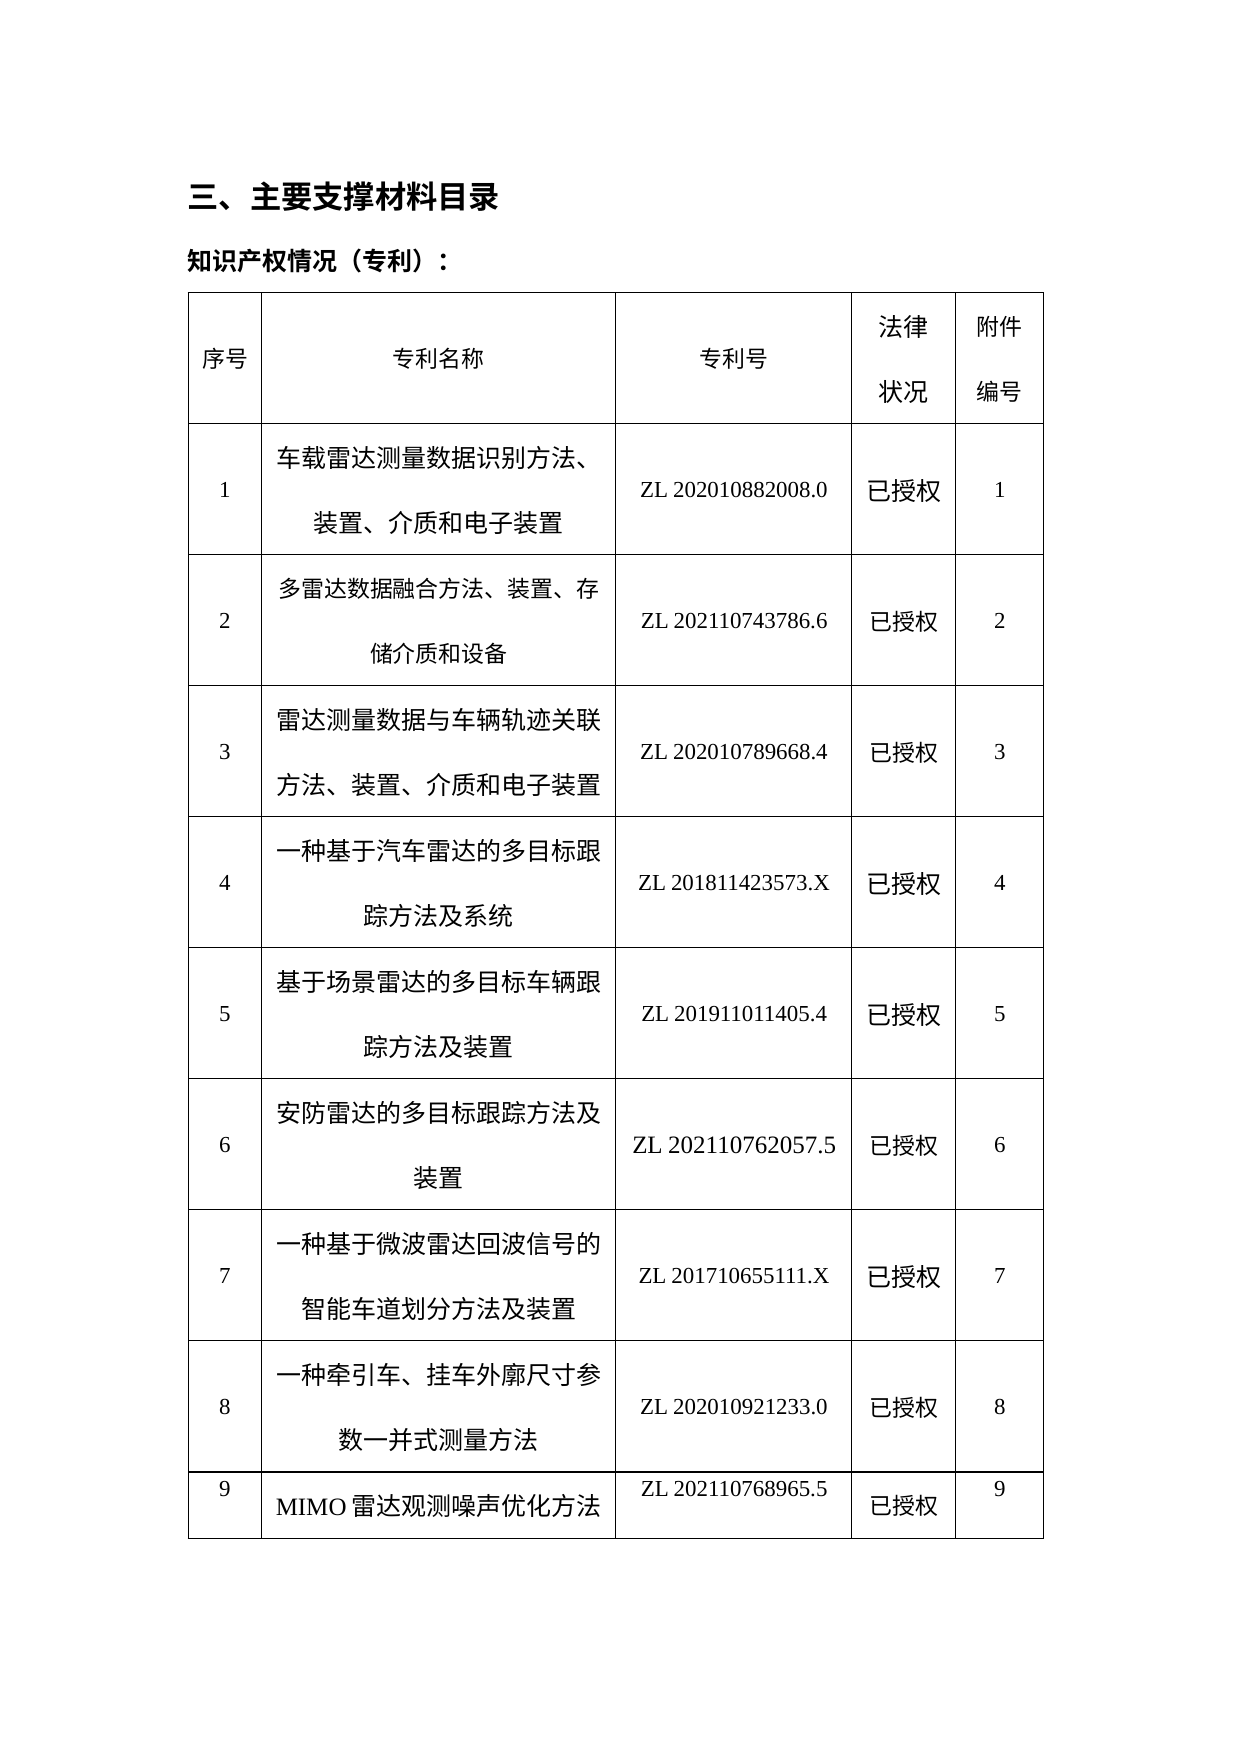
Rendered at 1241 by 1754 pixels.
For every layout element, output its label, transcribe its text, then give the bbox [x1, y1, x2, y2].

table_header 专利号 [616, 293, 851, 423]
table_cell 已授权 [852, 686, 955, 816]
table_cell 4 [189, 817, 261, 947]
table_cell 基于场景雷达的多目标车辆跟踪方法及装置 [262, 948, 615, 1078]
table_cell 1 [189, 424, 261, 554]
table_cell ZL 202110768965.5 [616, 1473, 851, 1537]
table_header 序号 [189, 293, 261, 423]
table_cell 5 [956, 948, 1043, 1078]
text 三、主要支撑材料目录 [187, 162, 1053, 227]
table_cell 已授权 [852, 424, 955, 554]
table_cell 3 [956, 686, 1043, 816]
table_cell ZL 202010789668.4 [616, 686, 851, 816]
table_cell ZL 201911011405.4 [616, 948, 851, 1078]
table_cell ZL 201710655111.X [616, 1210, 851, 1340]
table_cell 6 [189, 1079, 261, 1209]
table_cell 6 [956, 1079, 1043, 1209]
text 知识产权情况（专利）： [187, 227, 1053, 292]
table_cell MIMO雷达观测噪声优化方法及装置 [262, 1473, 615, 1537]
table_cell 一种牵引车、挂车外廓尺寸参数一并式测量方法 [262, 1341, 615, 1471]
table_cell 一种基于微波雷达回波信号的智能车道划分方法及装置 [262, 1210, 615, 1340]
table_cell 2 [956, 555, 1043, 685]
table_cell 2 [189, 555, 261, 685]
table_cell ZL 202010921233.0 [616, 1341, 851, 1471]
table_cell 已授权 [852, 817, 955, 947]
table_cell 安防雷达的多目标跟踪方法及装置 [262, 1079, 615, 1209]
table_cell ZL 202110762057.5 [616, 1079, 851, 1209]
table_cell 已授权 [852, 948, 955, 1078]
table_cell 多雷达数据融合方法、装置、存储介质和设备 [262, 555, 615, 685]
table_cell 已授权 [852, 1473, 955, 1537]
table_cell 一种基于汽车雷达的多目标跟踪方法及系统 [262, 817, 615, 947]
table_cell ZL 202010882008.0 [616, 424, 851, 554]
table_cell 1 [956, 424, 1043, 554]
table_cell 已授权 [852, 1079, 955, 1209]
table_header 专利名称 [262, 293, 615, 423]
table_cell 8 [189, 1341, 261, 1471]
table_cell 7 [956, 1210, 1043, 1340]
table_cell 已授权 [852, 1341, 955, 1471]
table_cell ZL 201811423573.X [616, 817, 851, 947]
table_cell 7 [189, 1210, 261, 1340]
table_cell 已授权 [852, 1210, 955, 1340]
table_cell 8 [956, 1341, 1043, 1471]
table_cell 5 [189, 948, 261, 1078]
table_header 法律 状况 [852, 293, 955, 423]
table_cell 9 [956, 1473, 1043, 1537]
table_cell ZL 202110743786.6 [616, 555, 851, 685]
table_cell 9 [189, 1473, 261, 1537]
table_cell 雷达测量数据与车辆轨迹关联方法、装置、介质和电子装置 [262, 686, 615, 816]
table_cell 4 [956, 817, 1043, 947]
table_cell 车载雷达测量数据识别方法、装置、介质和电子装置 [262, 424, 615, 554]
table_cell 已授权 [852, 555, 955, 685]
table_header 附件 编号 [956, 293, 1043, 423]
table_cell 3 [189, 686, 261, 816]
